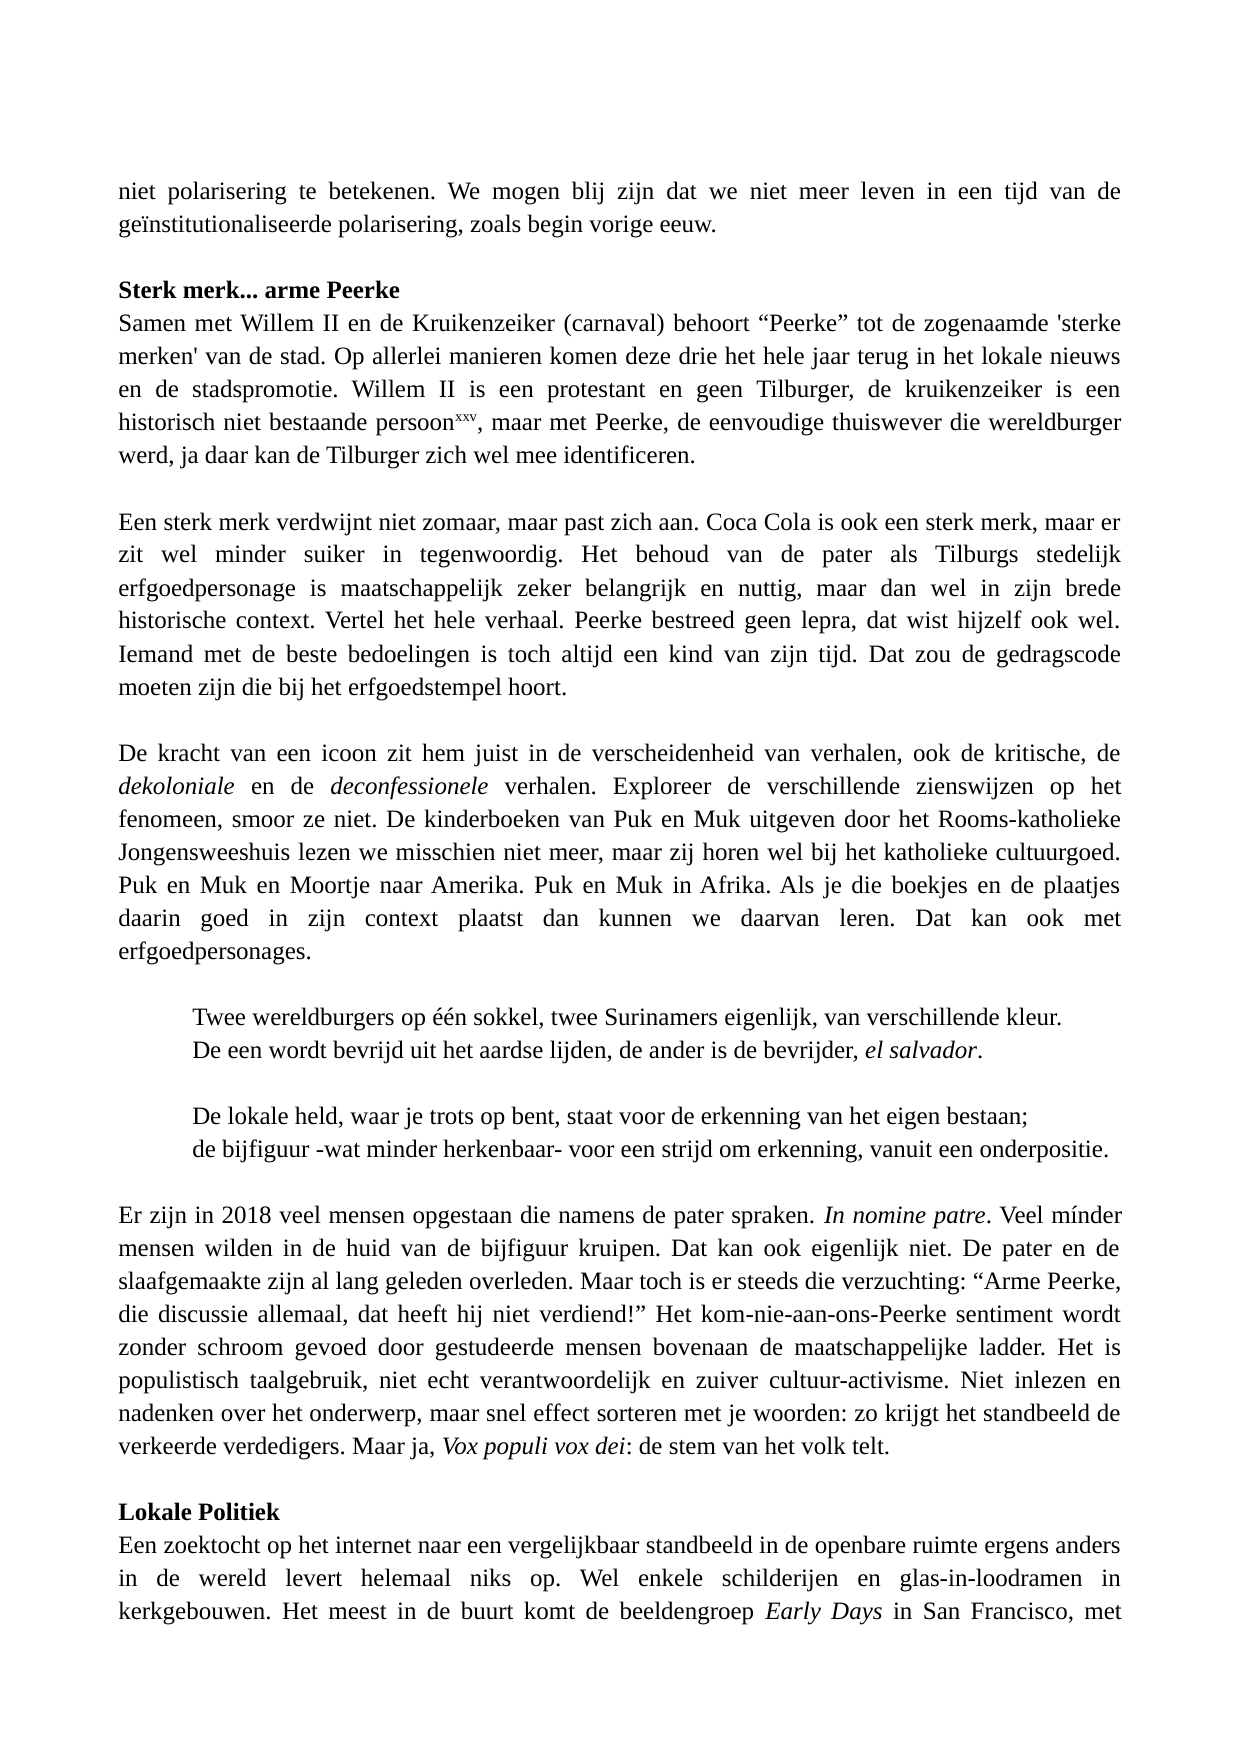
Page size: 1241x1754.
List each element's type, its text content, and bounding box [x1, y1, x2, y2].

text Er zijn in 2018 veel mensen opgestaan die namens de pater spraken. In nomine patre. Veel mínder mensen wilden in de huid van de bijfiguur kruipen. Dat kan ook eigenlijk niet. De pater en de slaafgemaakte zijn al lang geleden overleden. Maar toch is er steeds die verzuchting: “Arme Peerke, die discussie allemaal, dat heeft hij niet verdiend!” Het kom-nie-aan-ons-Peerke sentiment wordt zonder schroom gevoed door gestudeerde mensen bovenaan de maatschappelijke ladder. Het is populistisch taalgebruik, niet echt verantwoordelijk en zuiver cultuur-activisme. Niet inlezen en nadenken over het onderwerp, maar snel effect sorteren met je woorden: zo krijgt het standbeeld de verkeerde verdedigers. Maar ja, Vox populi vox dei: de stem van het volk telt. [118, 1200, 1122, 1460]
text De een wordt bevrijd uit het aardse lijden, de ander is de bevrijder, el salvador. [118, 1035, 1122, 1064]
text Twee wereldburgers op één sokkel, twee Surinamers eigenlijk, van verschillende kleur. [118, 1002, 1122, 1031]
text Sterk merk... arme Peerke [118, 275, 1122, 304]
text de bijfiguur -wat minder herkenbaar- voor een strijd om erkenning, vanuit een onderpositie. [118, 1134, 1122, 1163]
text Een sterk merk verdwijnt niet zomaar, maar past zich aan. Coca Cola is ook een sterk merk, maar er zit wel minder suiker in tegenwoordig. Het behoud van de pater als Tilburgs stedelijk erfgoedpersonage is maatschappelijk zeker belangrijk en nuttig, maar dan wel in zijn brede historische context. Vertel het hele verhaal. Peerke bestreed geen lepra, dat wist hijzelf ook wel. Iemand met de beste bedoelingen is toch altijd een kind van zijn tijd. Dat zou de gedragscode moeten zijn die bij het erfgoedstempel hoort. [118, 507, 1122, 700]
text Lokale Politiek [118, 1497, 1122, 1526]
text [118, 176, 1122, 238]
text Samen met Willem II en de Kruikenzeiker (carnaval) behoort “Peerke” tot de zogenaamde 'sterke merken' van de stad. Op allerlei manieren komen deze drie het hele jaar terug in het lokale nieuws en de stadspromotie. Willem II is een protestant en geen Tilburger, de kruikenzeiker is een historisch niet bestaande persoon, maar met Peerke, de eenvoudige thuiswever die wereldburger werd, ja daar kan de Tilburger zich wel mee identificeren. [118, 308, 1122, 469]
text De lokale held, waar je trots op bent, staat voor de erkenning van het eigen bestaan; [118, 1101, 1122, 1130]
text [118, 1530, 1122, 1625]
text De kracht van een icoon zit hem juist in de verscheidenheid van verhalen, ook de kritische, de dekoloniale en de deconfessionele verhalen. Exploreer de verschillende zienswijzen op het fenomeen, smoor ze niet. De kinderboeken van Puk en Muk uitgeven door het Rooms-katholieke Jongensweeshuis lezen we misschien niet meer, maar zij horen wel bij het katholieke cultuurgoed. Puk en Muk en Moortje naar Amerika. Puk en Muk in Afrika. Als je die boekjes en de plaatjes daarin goed in zijn context plaatst dan kunnen we daarvan leren. Dat kan ook met erfgoedpersonages. [118, 738, 1122, 964]
